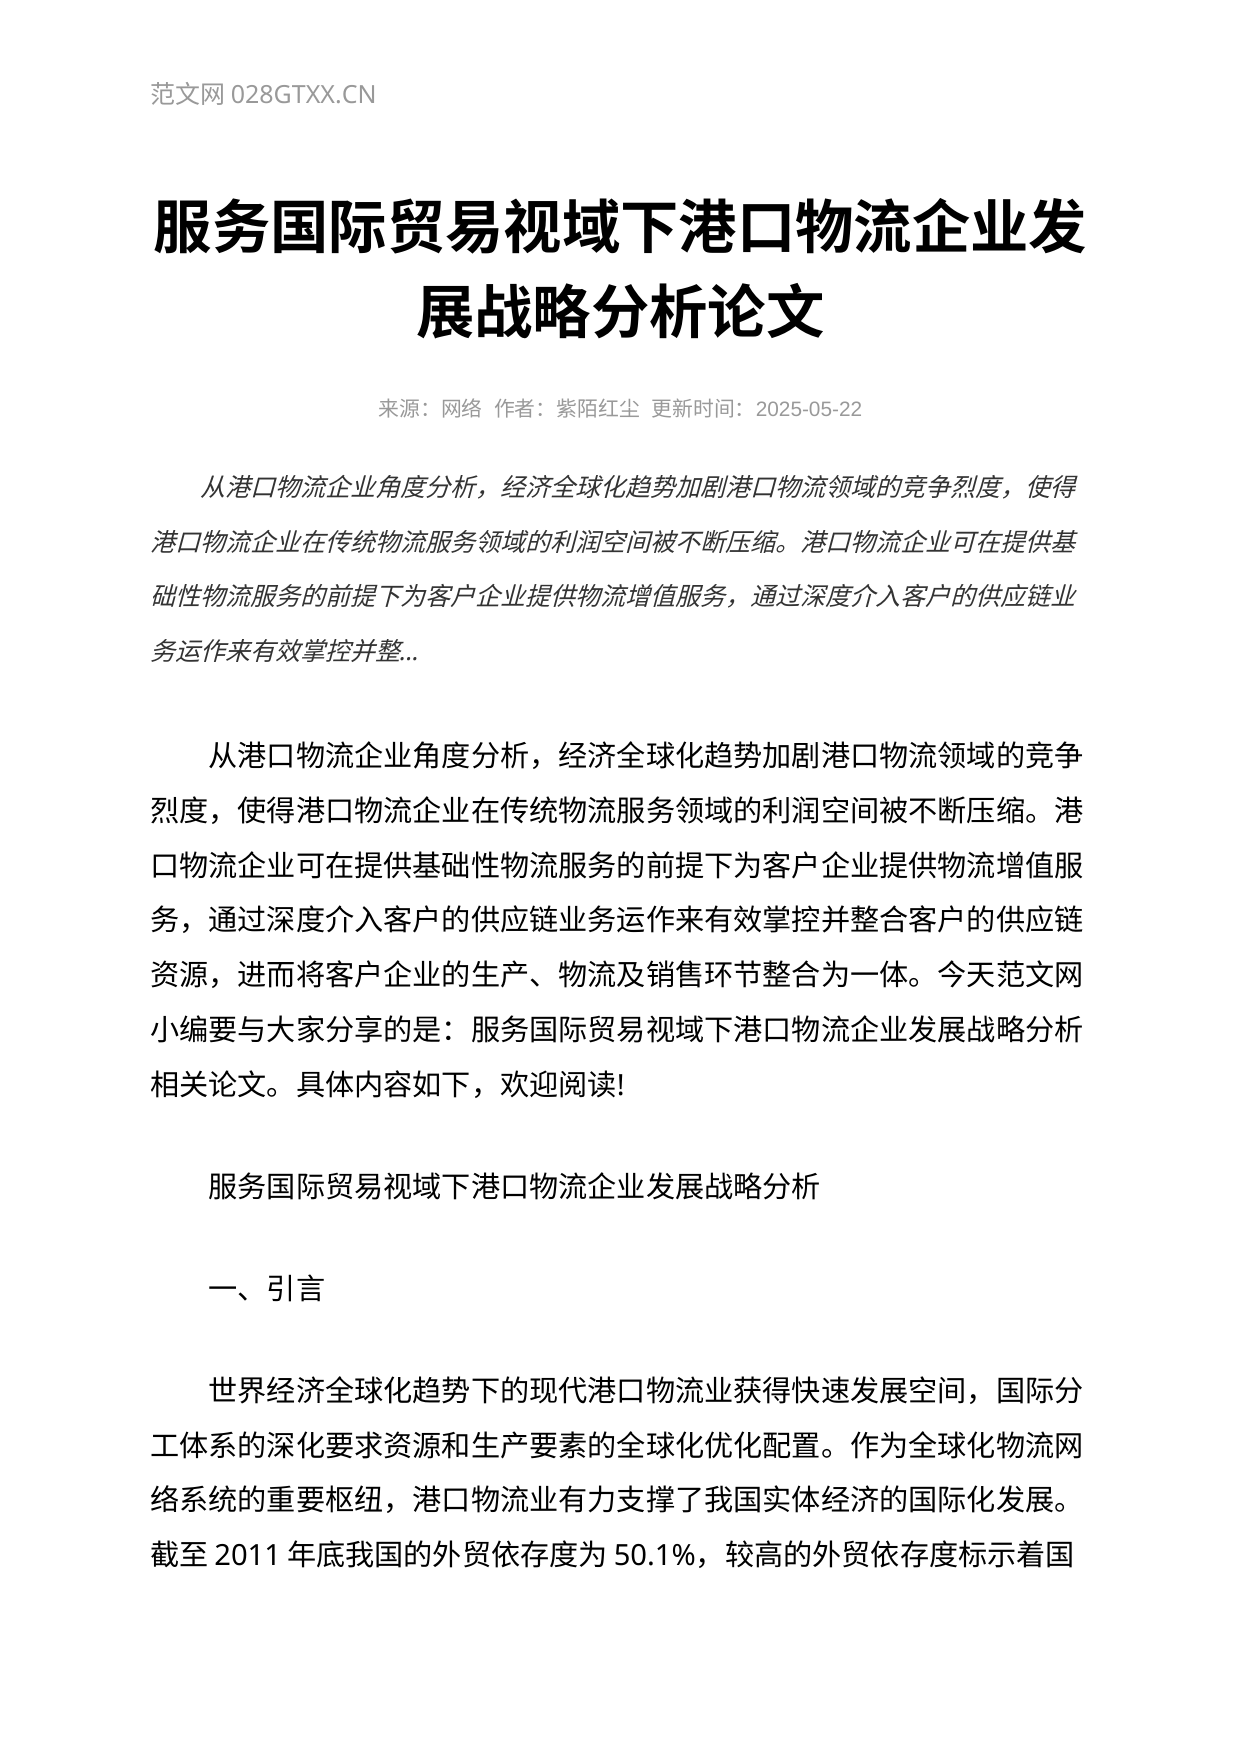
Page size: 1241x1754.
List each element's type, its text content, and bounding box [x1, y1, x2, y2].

text 一、引言 [150, 1265, 1090, 1308]
text 服务国际贸易视域下港口物流企业发展战略分析 [150, 1164, 1090, 1206]
text 来源：网络 作者：紫陌红尘 更新时间：2025-05-22 [150, 397, 1090, 421]
text 从港口物流企业角度分析，经济全球化趋势加剧港口物流领域的竞争烈度，使得港口物流企业在传统物流服务领域的利润空间被不断压缩。港口物流企业可在提供基础性物流服务的前提下为客户企业提供物流增值服务，通过深度介入客户的供应链业务运作来有效掌控并整合客户的供应链资源，进而将客户企业的生产、物流及销售环节整合为一体。今天范文网小编要与大家分享的是：服务国际贸易视域下港口物流企业发展战略分析相关论文。具体内容如下，欢迎阅读! [150, 732, 1090, 1104]
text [150, 1367, 1090, 1574]
text 从港口物流企业角度分析，经济全球化趋势加剧港口物流领域的竞争烈度，使得港口物流企业在传统物流服务领域的利润空间被不断压缩。港口物流企业可在提供基础性物流服务的前提下为客户企业提供物流增值服务，通过深度介入客户的供应链业务运作来有效掌控并整... [150, 468, 1090, 667]
subtitle 服务国际贸易视域下港口物流企业发展战略分析论文 [150, 181, 1090, 350]
